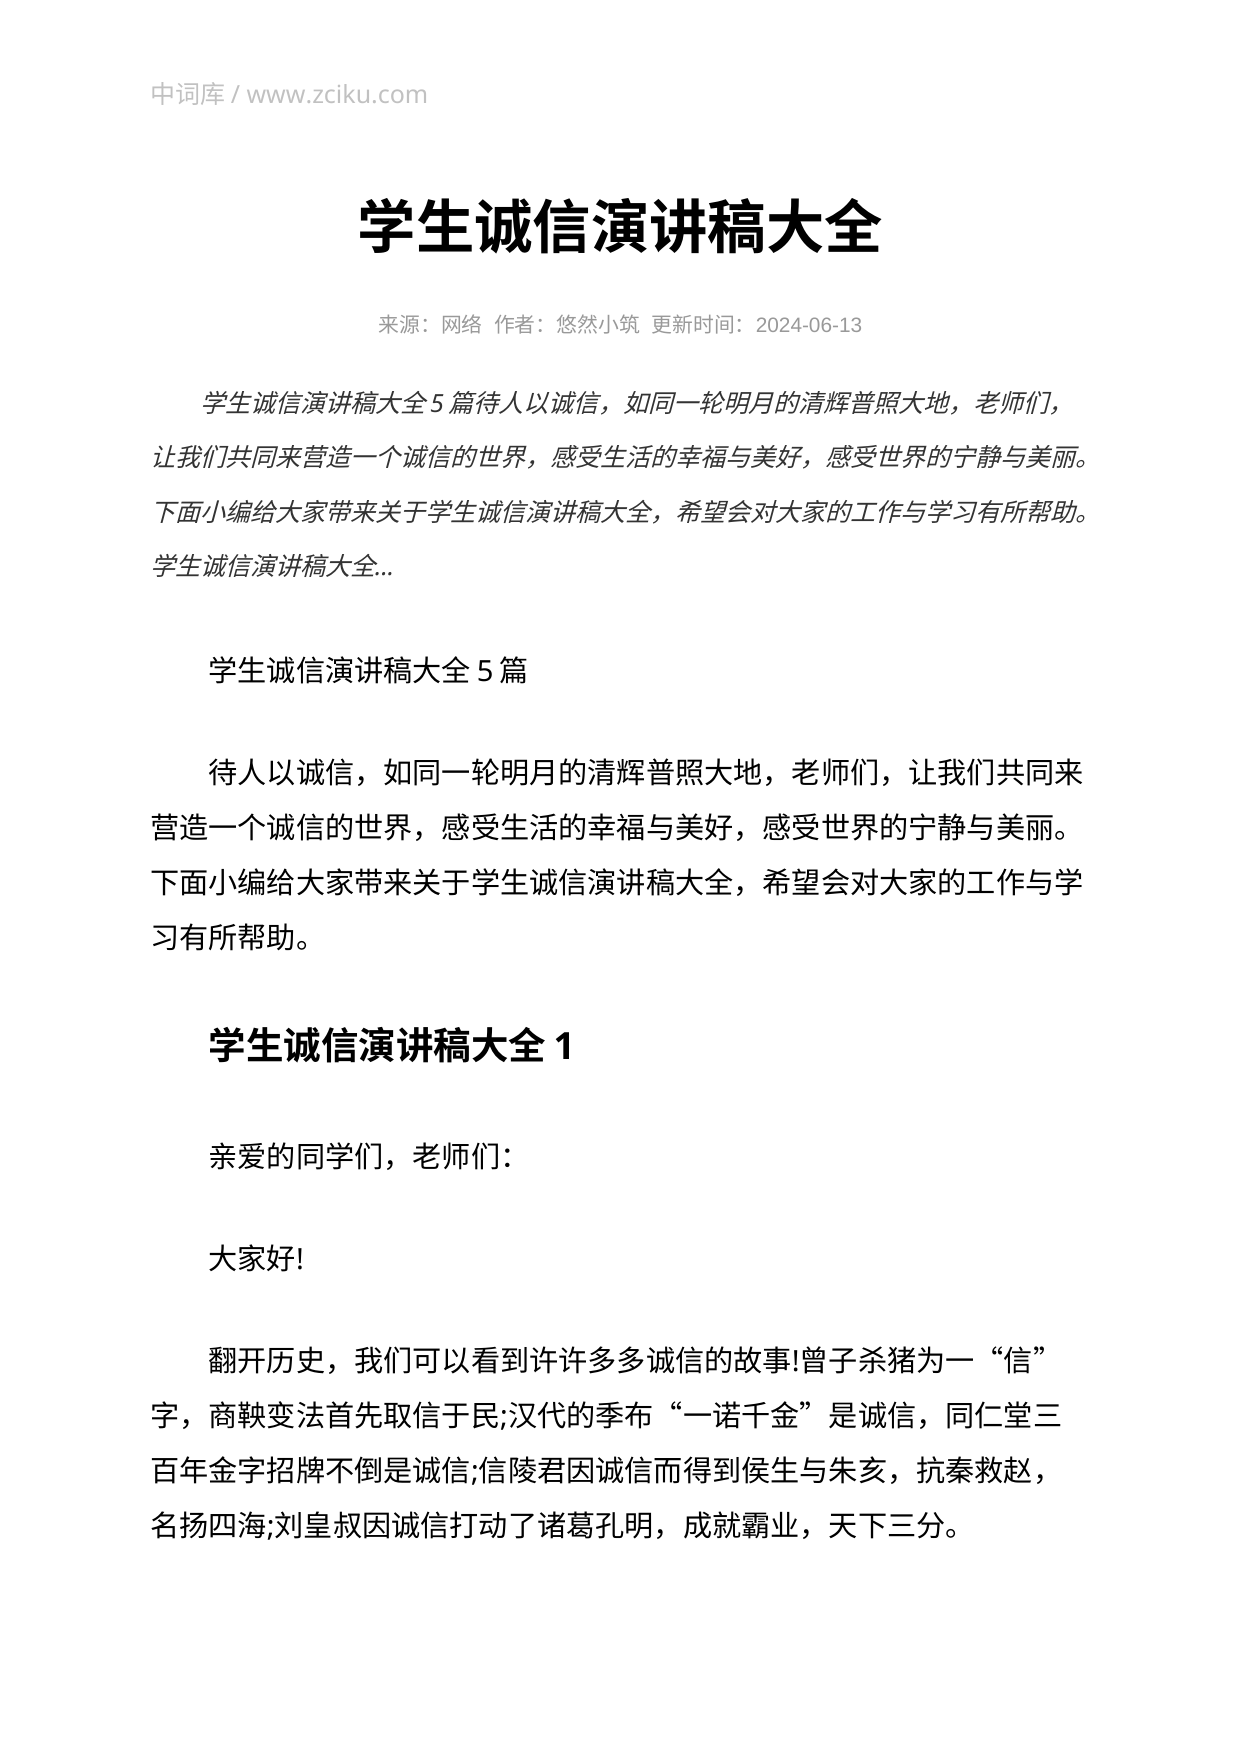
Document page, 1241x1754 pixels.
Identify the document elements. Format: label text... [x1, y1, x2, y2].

text 来源：网络 作者：悠然小筑 更新时间：2024-06-13 [150, 313, 1090, 337]
subtitle 学生诚信演讲稿大全 [150, 181, 1090, 266]
text 翻开历史，我们可以看到许许多多诚信的故事!曾子杀猪为一“信”字，商鞅变法首先取信于民;汉代的季布“一诺千金”是诚信，同仁堂三百年金字招牌不倒是诚信;信陵君因诚信而得到侯生与朱亥，抗秦救赵，名扬四海;刘皇叔因诚信打动了诸葛孔明，成就霸业，天下三分。 [150, 1338, 1090, 1545]
text 学生诚信演讲稿大全5篇待人以诚信，如同一轮明月的清辉普照大地，老师们，让我们共同来营造一个诚信的世界，感受生活的幸福与美好，感受世界的宁静与美丽。下面小编给大家带来关于学生诚信演讲稿大全，希望会对大家的工作与学习有所帮助。学生诚信演讲稿大全... [150, 383, 1090, 583]
text 大家好! [150, 1236, 1090, 1278]
text 学生诚信演讲稿大全5篇 [150, 648, 1090, 690]
text 亲爱的同学们，老师们： [150, 1134, 1090, 1176]
text 学生诚信演讲稿大全1 [150, 1016, 1090, 1071]
text 待人以诚信，如同一轮明月的清辉普照大地，老师们，让我们共同来营造一个诚信的世界，感受生活的幸福与美好，感受世界的宁静与美丽。下面小编给大家带来关于学生诚信演讲稿大全，希望会对大家的工作与学习有所帮助。 [150, 750, 1090, 957]
